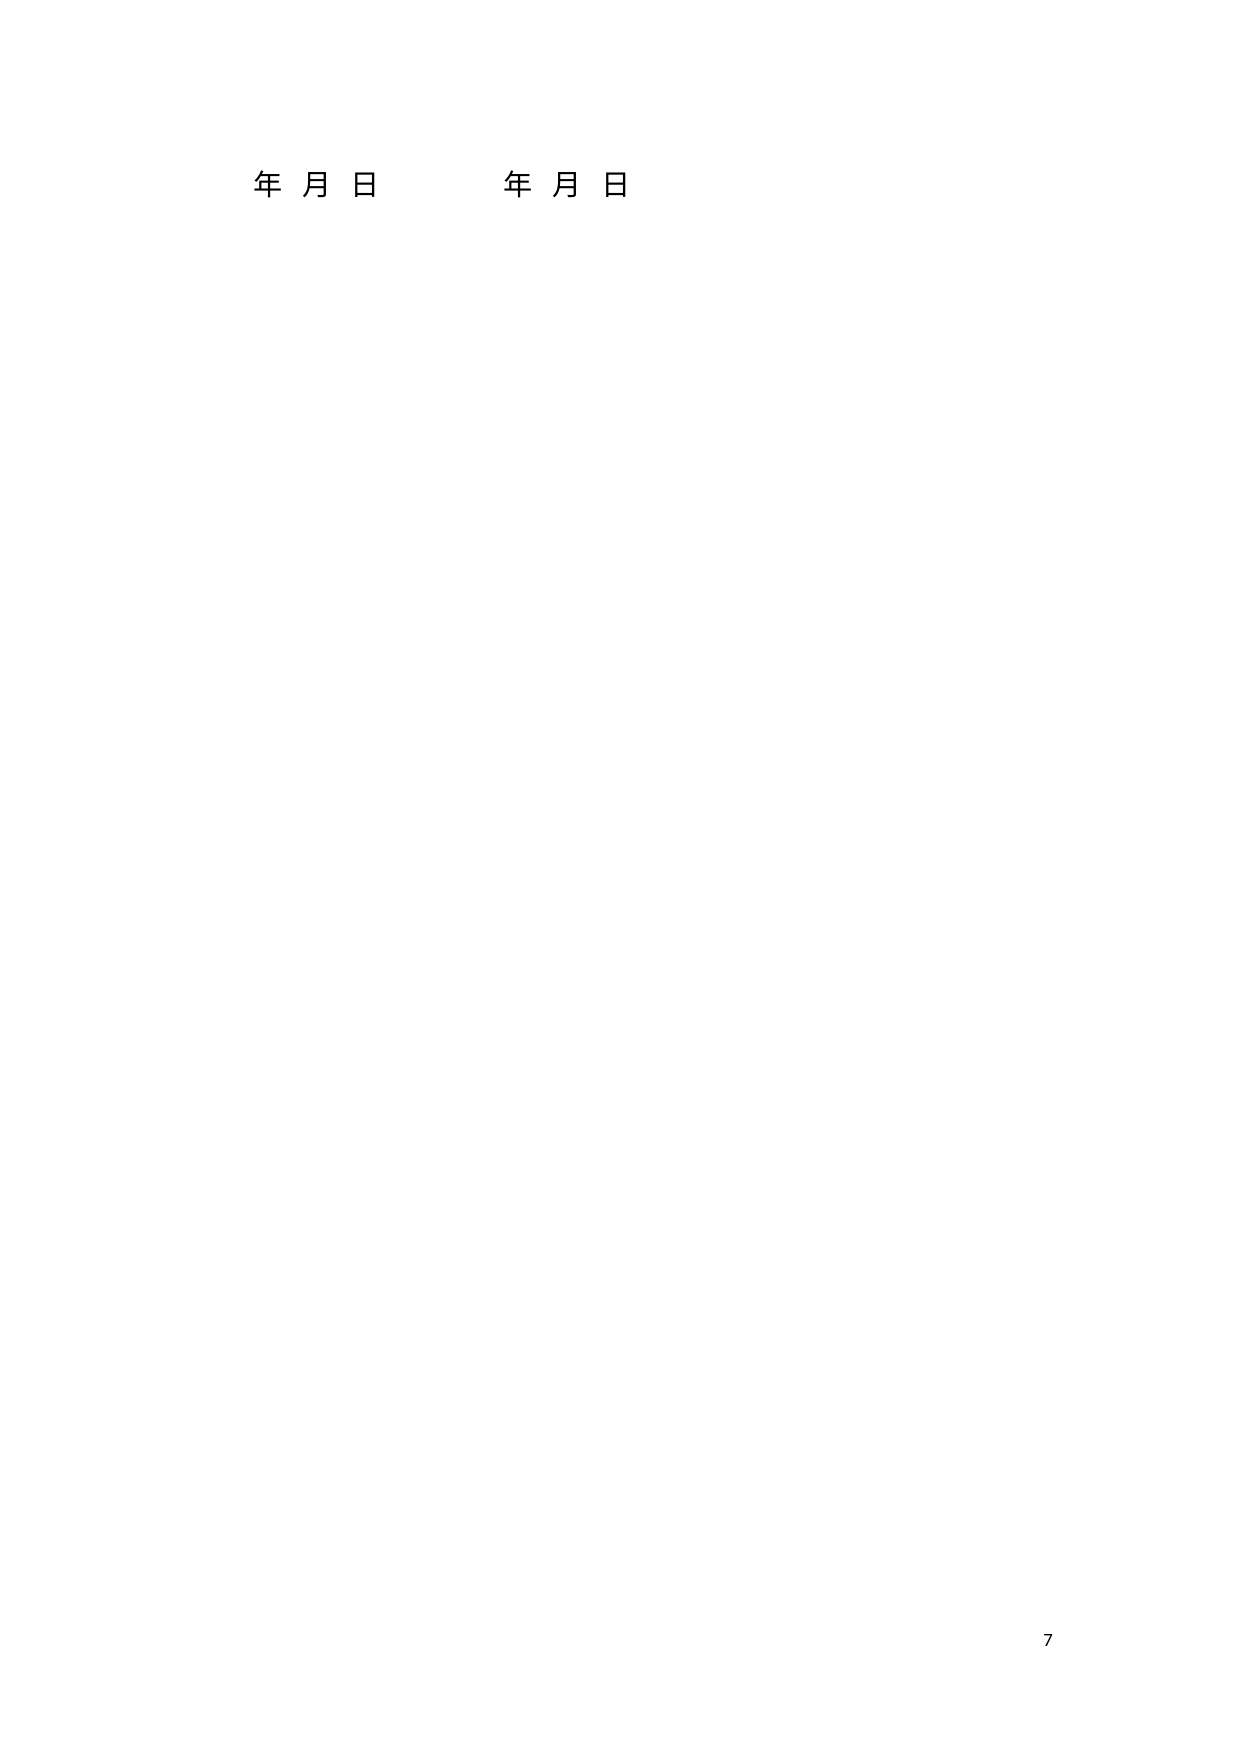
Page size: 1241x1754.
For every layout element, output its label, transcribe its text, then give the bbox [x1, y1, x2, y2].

text 年 月 日 年 月 日 [187, 162, 1053, 204]
